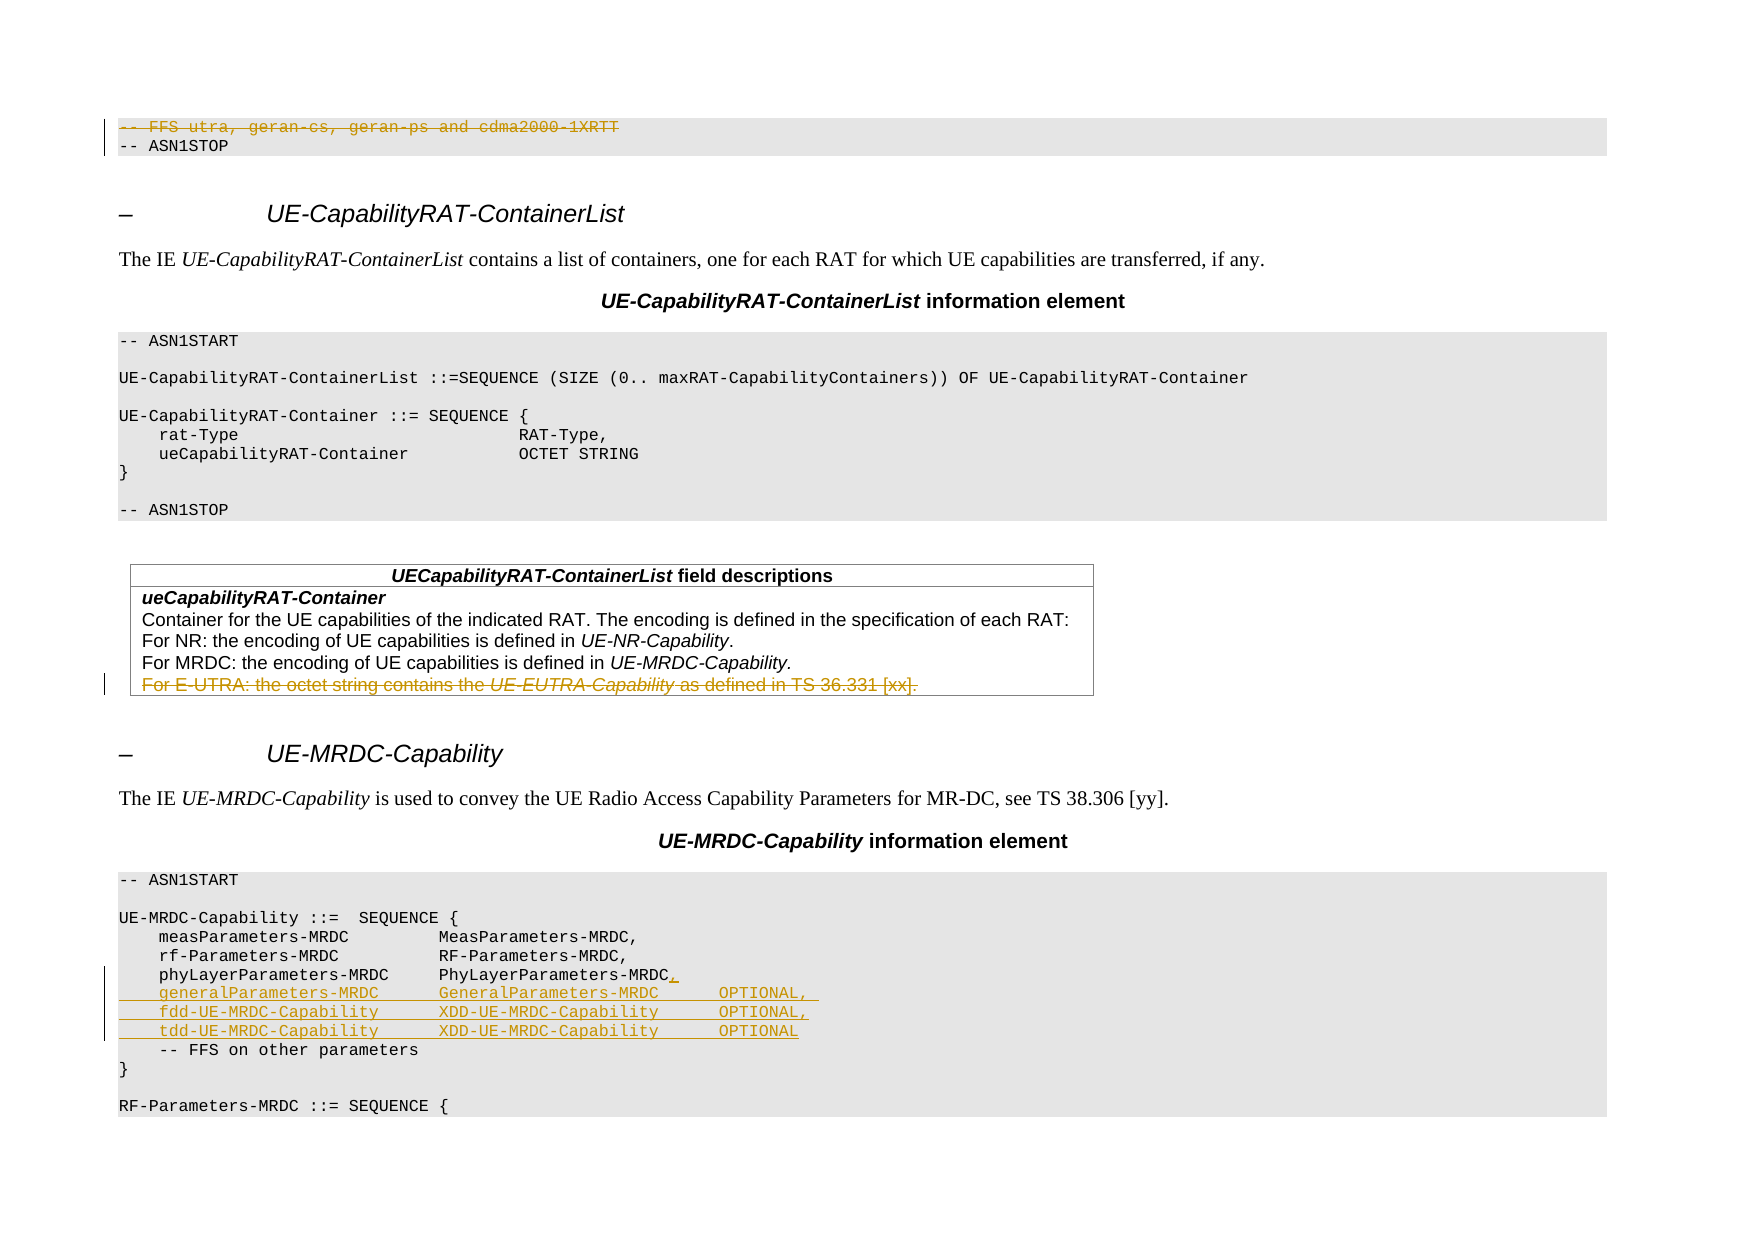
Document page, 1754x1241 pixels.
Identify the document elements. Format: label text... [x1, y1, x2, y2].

text The IE UE-MRDC-Capability is used to convey the UE Radio Access Capability Parameters for MR-DC, see TS 38.306 [yy]. [118, 786, 1607, 810]
text – UE-MRDC-Capability [118, 739, 1607, 767]
text -- FFS on other parameters [118, 1041, 1607, 1060]
text ueCapabilityRAT-Container OCTET STRING [118, 445, 1607, 464]
text RF-Parameters-MRDC ::= SEQUENCE { [118, 1098, 1607, 1117]
text measParameters-MRDC MeasParameters-MRDC, [118, 928, 1607, 947]
text UE-CapabilityRAT-Container ::= SEQUENCE { [118, 407, 1607, 426]
text UE-MRDC-Capability ::= SEQUENCE { [118, 909, 1607, 928]
text rat-Type RAT-Type, [118, 426, 1607, 445]
text -- ASN1STOP [118, 502, 1607, 521]
text UE-CapabilityRAT-ContainerList rmation element [118, 289, 1607, 313]
table_cell ueCapabilityRAT-Container Container for the UE capabilities of the indicated RAT. The encoding is defined in the specification of each RAT: For NR: the encoding of UE capabilities is defined in UE-NR-Capability. For MRDC: the encoding of UE capabilities is defined in UE-MRDC-Capability. [131, 587, 1093, 695]
text – UE-CapabilityRAT-ContainerList [118, 199, 1607, 228]
text The IE UE-CapabilityRAT-ContainerList contains a list of containers, one for each RAT for which UE capabilities are transferred, if any. [118, 247, 1607, 271]
text UE-CapabilityRAT-ContainerList ::=SEQUENCE (SIZE (0.. maxRAT-CapabilityContainers)) OF UE-CapabilityRAT-Container [118, 370, 1607, 389]
text -- ASN1START [118, 872, 1607, 891]
text UE-MRDC-Capability rmation element [118, 829, 1607, 853]
text } [118, 1060, 1607, 1079]
text -- ASN1START [118, 332, 1607, 351]
text } [118, 464, 1607, 483]
text rf-Parameters-MRDC RF-Parameters-MRDC, [118, 947, 1607, 966]
text -- ASN1STOP [118, 137, 1607, 156]
text phyLayerParameters-MRDC PhyLayerParameters-MRDC [118, 966, 1607, 985]
table_header UECapabilityRAT-ContainerList field descriptions [131, 565, 1093, 586]
